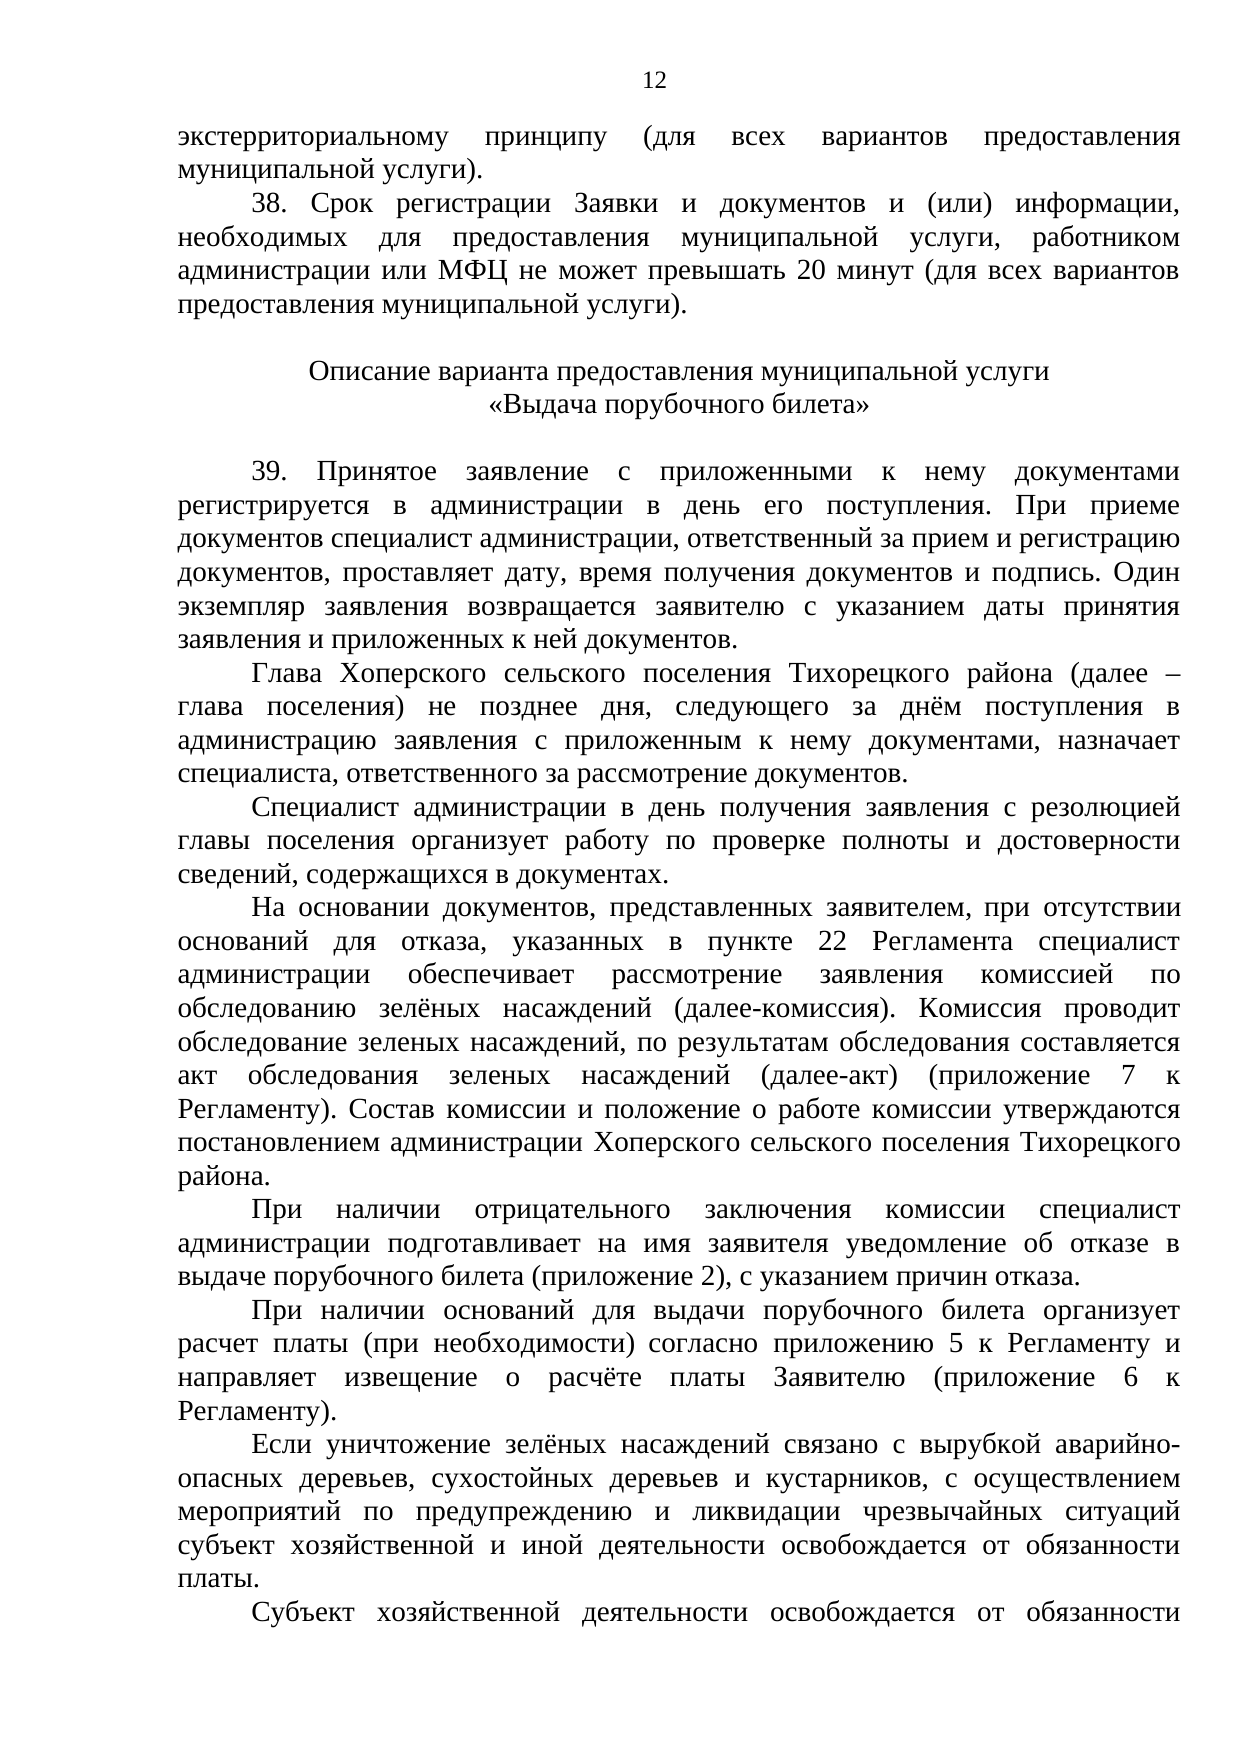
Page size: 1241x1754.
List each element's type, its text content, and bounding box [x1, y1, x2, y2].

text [177, 118, 1181, 185]
text Если уничтожение зелёных насаждений связано с вырубкой аварийно-опасных деревьев, сухостойных деревьев и кустарников, с осуществлением мероприятий по предупреждению и ликвидации чрезвычайных ситуаций субъект хозяйственной и иной деятельности освобождается от обязанности платы. [177, 1426, 1181, 1594]
text 39. Принятое заявление с приложенными к нему документами регистрируется в администрации в день его поступления. При приеме документов специалист администрации, ответственный за прием и регистрацию документов, проставляет дату, время получения документов и подпись. Один экземпляр заявления возвращается заявителю с указанием даты принятия заявления и приложенных к ней документов. [177, 453, 1181, 655]
text На основании документов, представленных заявителем, при отсутствии оснований для отказа, указанных в пункте 22 Регламента специалист администрации обеспечивает рассмотрение заявления комиссией по обследованию зелёных насаждений (далее-комиссия). Комиссия проводит обследование зеленых насаждений, по результатам обследования составляется акт обследования зеленых насаждений (далее-акт) (приложение 7 к Регламенту). Состав комиссии и положение о работе комиссии утверждаются постановлением администрации Хоперского сельского поселения Тихорецкого района. [177, 889, 1181, 1191]
text 38. Срок регистрации Заявки и документов и (или) информации, необходимых для предоставления муниципальной услуги, работником администрации или МФЦ не может превышать 20 минут (для всех вариантов предоставления муниципальной услуги). [177, 185, 1181, 319]
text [177, 1594, 1181, 1627]
text При наличии отрицательного заключения комиссии специалист администрации подготавливает на имя заявителя уведомление об отказе в выдаче порубочного билета (приложение 2), с указанием причин отказа. [177, 1191, 1181, 1292]
text Глава Хоперского сельского поселения Тихорецкого района (далее – глава поселения) не позднее дня, следующего за днём поступления в администрацию заявления с приложенным к нему документами, назначает специалиста, ответственного за рассмотрение документов. [177, 655, 1181, 789]
text Специалист администрации в день получения заявления с резолюцией главы поселения организует работу по проверке полноты и достоверности сведений, содержащихся в документах. [177, 789, 1181, 889]
text При наличии оснований для выдачи порубочного билета организует расчет платы (при необходимости) согласно приложению 5 к Регламенту и направляет извещение о расчёте платы Заявителю (приложение 6 к Регламенту). [177, 1292, 1181, 1426]
text «Выдача порубочного билета» [177, 386, 1181, 420]
text Описание варианта предоставления муниципальной услуги [177, 353, 1181, 386]
